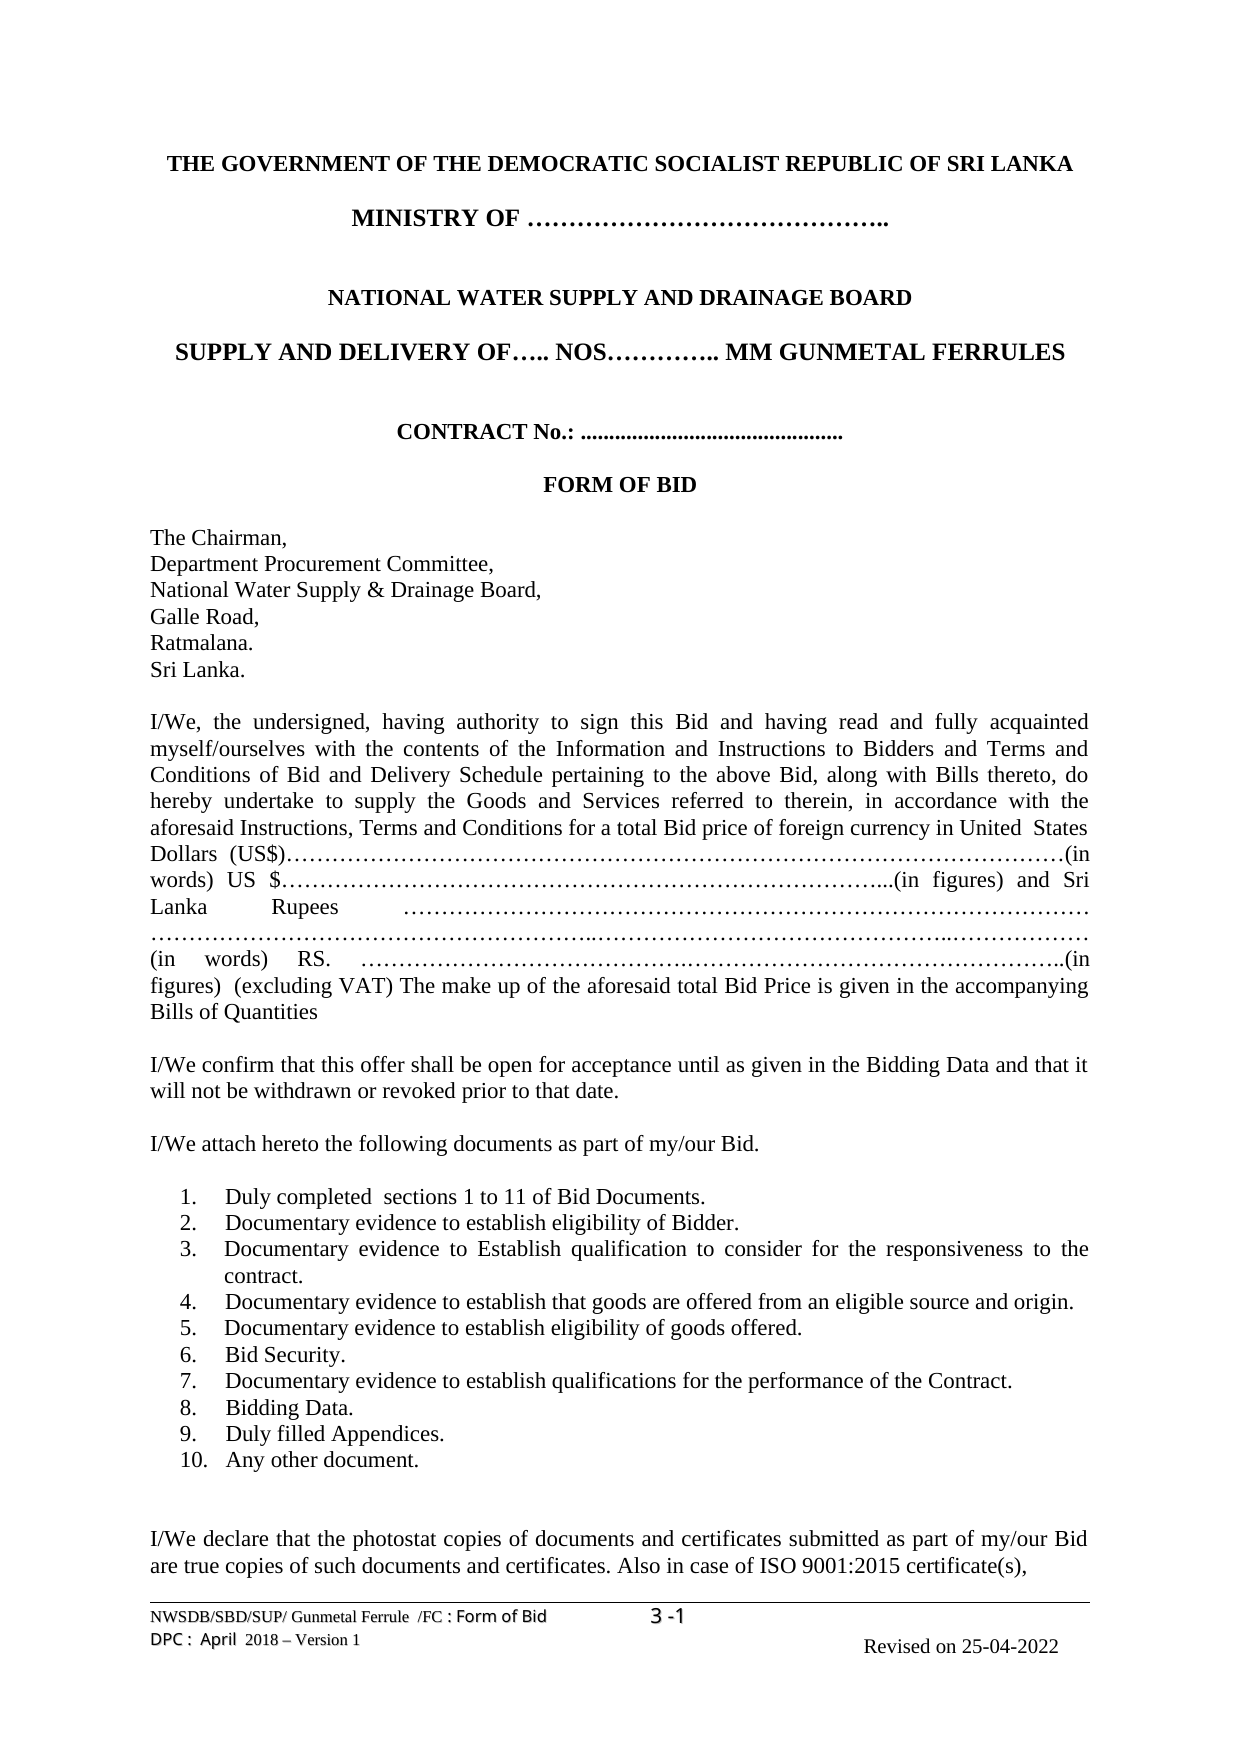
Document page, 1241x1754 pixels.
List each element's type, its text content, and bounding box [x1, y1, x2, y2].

text 5. Documentary evidence to establish eligibility of goods offered. [179, 1314, 1090, 1341]
text MINISTRY OF …………………………………….. [150, 203, 1090, 231]
text 3. Documentary evidence to Establish qualification to consider for the responsiveness to the contract. [179, 1235, 1090, 1288]
text 1. Duly completed sections 1 to 11 of Bid Documents. [179, 1183, 1090, 1209]
text 6. Bid Security. [179, 1341, 1090, 1367]
text 7. Documentary evidence to establish qualifications for the performance of the Contract. [179, 1367, 1090, 1393]
text I/We, the undersigned, having authority to sign this Bid and having read and fully acquainted myself/ourselves with the contents of the Information and Instructions to Bidders and Terms and Conditions of Bid and Delivery Schedule pertaining to the above Bid, along with Bills thereto, do hereby undertake to supply the Goods and Services referred to therein, in accordance with the aforesaid Instructions, Terms and Conditions for a total Bid price of foreign currency in United States Dollars (US$)…………………………………………………………………………………………(in words) US $……………………………………………………………………...(in figures) and Sri Lanka Rupees ……………………………………………………………………………… …………………………………………………..………………………………………..……………… (in words) RS. …………………………………….…………………………………………..(in figures) (excluding VAT) The make up of the aforesaid total Bid Price is given in the accompanying Bills of Quantities [150, 708, 1090, 1024]
text 8. Bidding Data. [179, 1393, 1090, 1420]
text 4. Documentary evidence to establish that goods are offered from an eligible source and origin. [179, 1288, 1090, 1314]
text THE GOVERNMENT OF THE DEMOCRATIC SOCIALIST REPUBLIC OF SRI LANKA [150, 150, 1090, 176]
text CONTRACT No.: .............................................. [150, 418, 1090, 445]
text FORM OF BID [150, 471, 1090, 497]
text I/We confirm that this offer shall be open for acceptance until as given in the Bidding Data and that it will not be withdrawn or revoked prior to that date. [150, 1051, 1090, 1104]
text Ratmalana. [150, 629, 1090, 656]
text I/We declare that the photostat copies of documents and certificates submitted as part of my/our Bid are true copies of such documents and certificates. Also in case of ISO 9001:2015 certificate(s), [150, 1525, 1090, 1578]
text Department Procurement Committee, [150, 550, 1090, 577]
text 9. Duly filled Appendices. [179, 1420, 1090, 1446]
text Galle Road, [150, 603, 1090, 629]
text SUPPLY AND DELIVERY OF….. Nos………….. MM GUNMETAL FERRULES [150, 337, 1090, 366]
text NATIONAL WATER SUPPLY AND DRAINAGE BOARD [150, 284, 1090, 311]
text I/We attach hereto the following documents as part of my/our Bid. [150, 1130, 1090, 1156]
text 10. Any other document. [179, 1446, 1090, 1473]
text The Chairman, [150, 524, 1090, 550]
text National Water Supply & Drainage Board, [150, 577, 1090, 603]
text 2. Documentary evidence to establish eligibility of Bidder. [179, 1209, 1090, 1235]
text Sri Lanka. [150, 656, 1090, 682]
